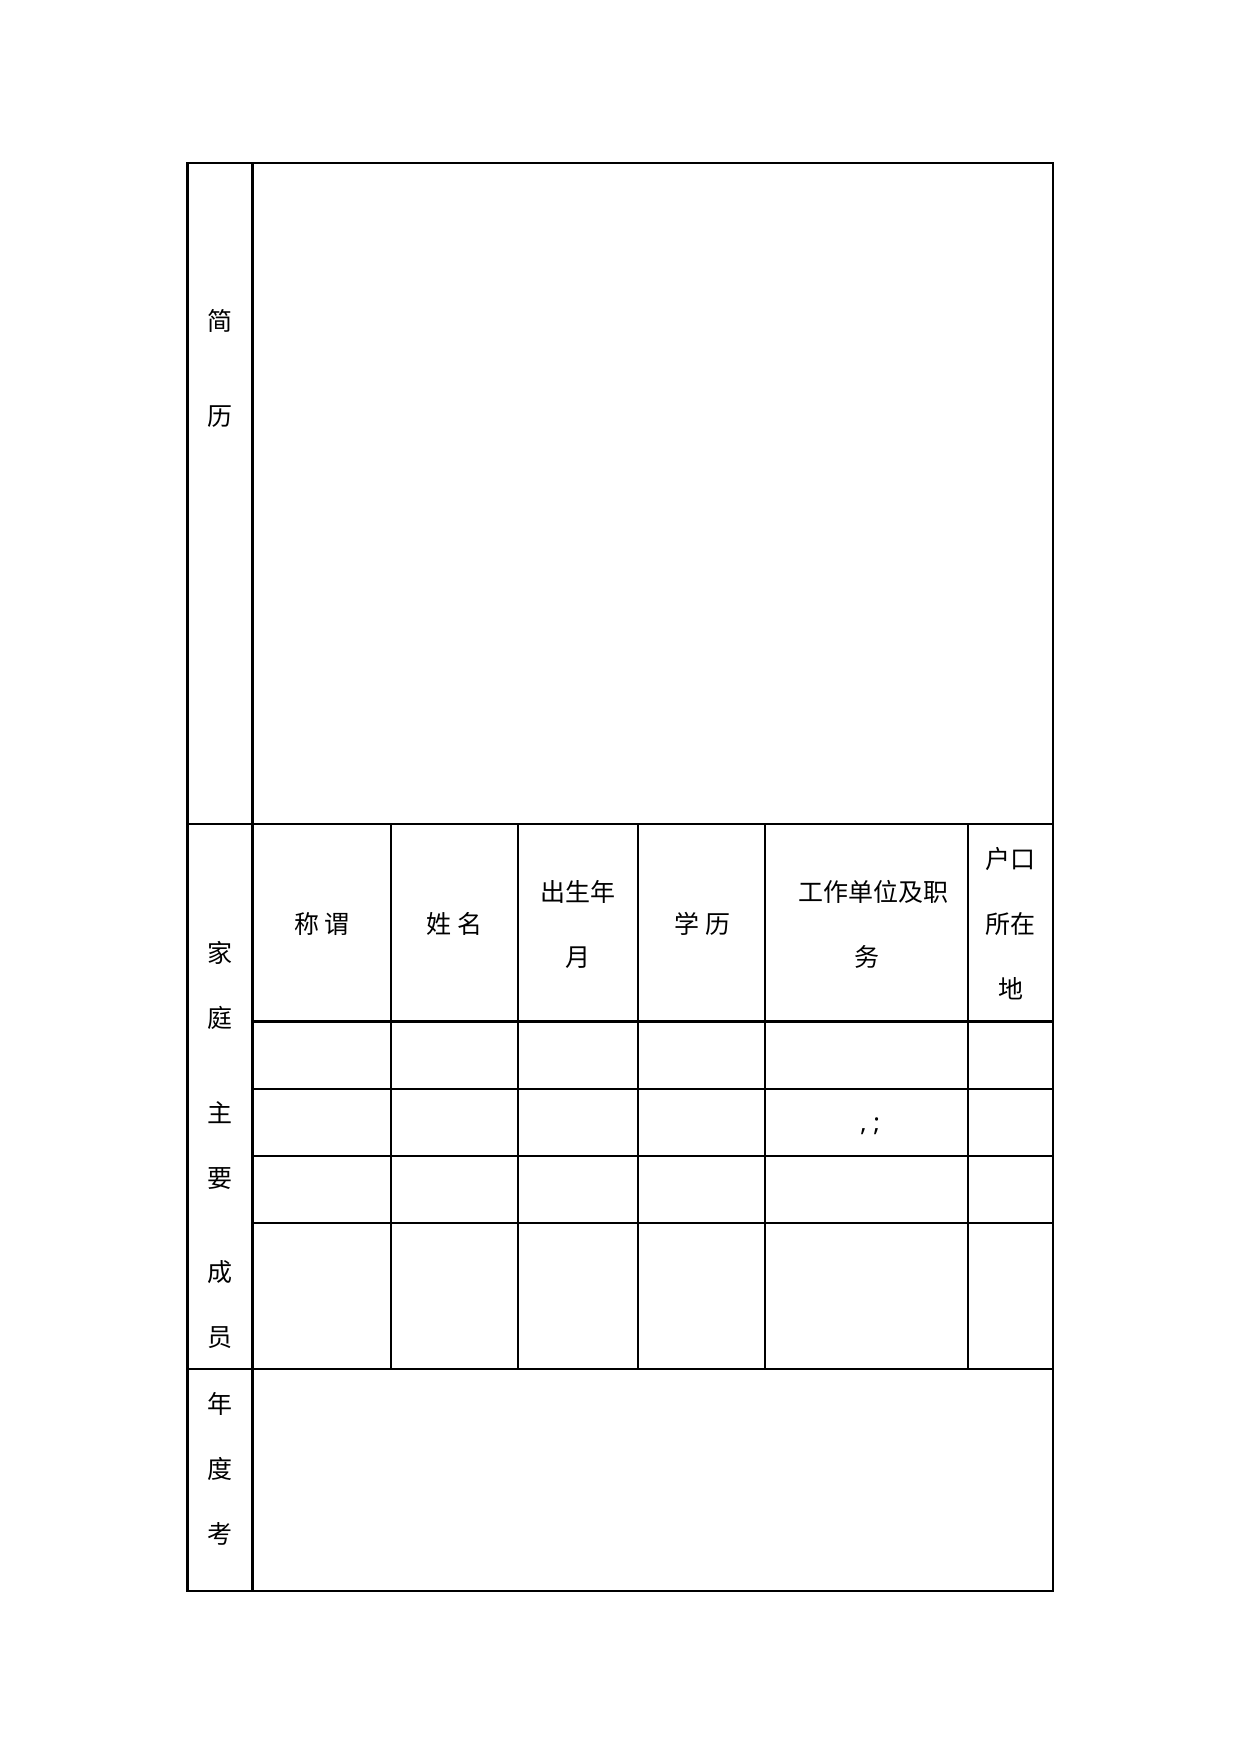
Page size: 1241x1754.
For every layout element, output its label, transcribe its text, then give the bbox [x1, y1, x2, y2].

table_cell [766, 1157, 967, 1222]
table_cell 户口所在地 [969, 825, 1052, 1020]
table_cell [766, 1023, 967, 1087]
table_cell [519, 1023, 637, 1087]
table_cell , ; [766, 1090, 967, 1154]
table_cell [519, 1157, 637, 1222]
table_cell [969, 1224, 1052, 1368]
table_cell [969, 1090, 1052, 1154]
table_cell [392, 1023, 517, 1087]
table_cell [639, 1224, 764, 1368]
table_cell [519, 1224, 637, 1368]
table_cell [392, 1224, 517, 1368]
table_cell [254, 1023, 390, 1087]
table_cell [969, 1023, 1052, 1087]
table_cell [254, 164, 1052, 823]
table_cell [254, 1157, 390, 1222]
table_cell [969, 1157, 1052, 1222]
table_cell [639, 1090, 764, 1154]
table_cell 称 谓 [254, 825, 390, 1020]
table_cell [254, 1224, 390, 1368]
table_cell [392, 1157, 517, 1222]
table_cell 学 历 [639, 825, 764, 1020]
table_cell [392, 1090, 517, 1154]
table_cell [519, 1090, 637, 1154]
table_cell 出生年月 [519, 825, 637, 1020]
table_cell 家庭 主要 成员 [189, 825, 251, 1368]
table_cell [254, 1090, 390, 1154]
table_cell [766, 1224, 967, 1368]
table_cell 年度考核 情 况 [189, 1370, 251, 1590]
table_cell [639, 1157, 764, 1222]
table_cell [639, 1023, 764, 1087]
table_cell [254, 1370, 1052, 1590]
table_cell 主 要 简 历 [189, 164, 251, 823]
table_cell 姓 名 [392, 825, 517, 1020]
table_cell 工作单位及职务 [766, 825, 967, 1020]
